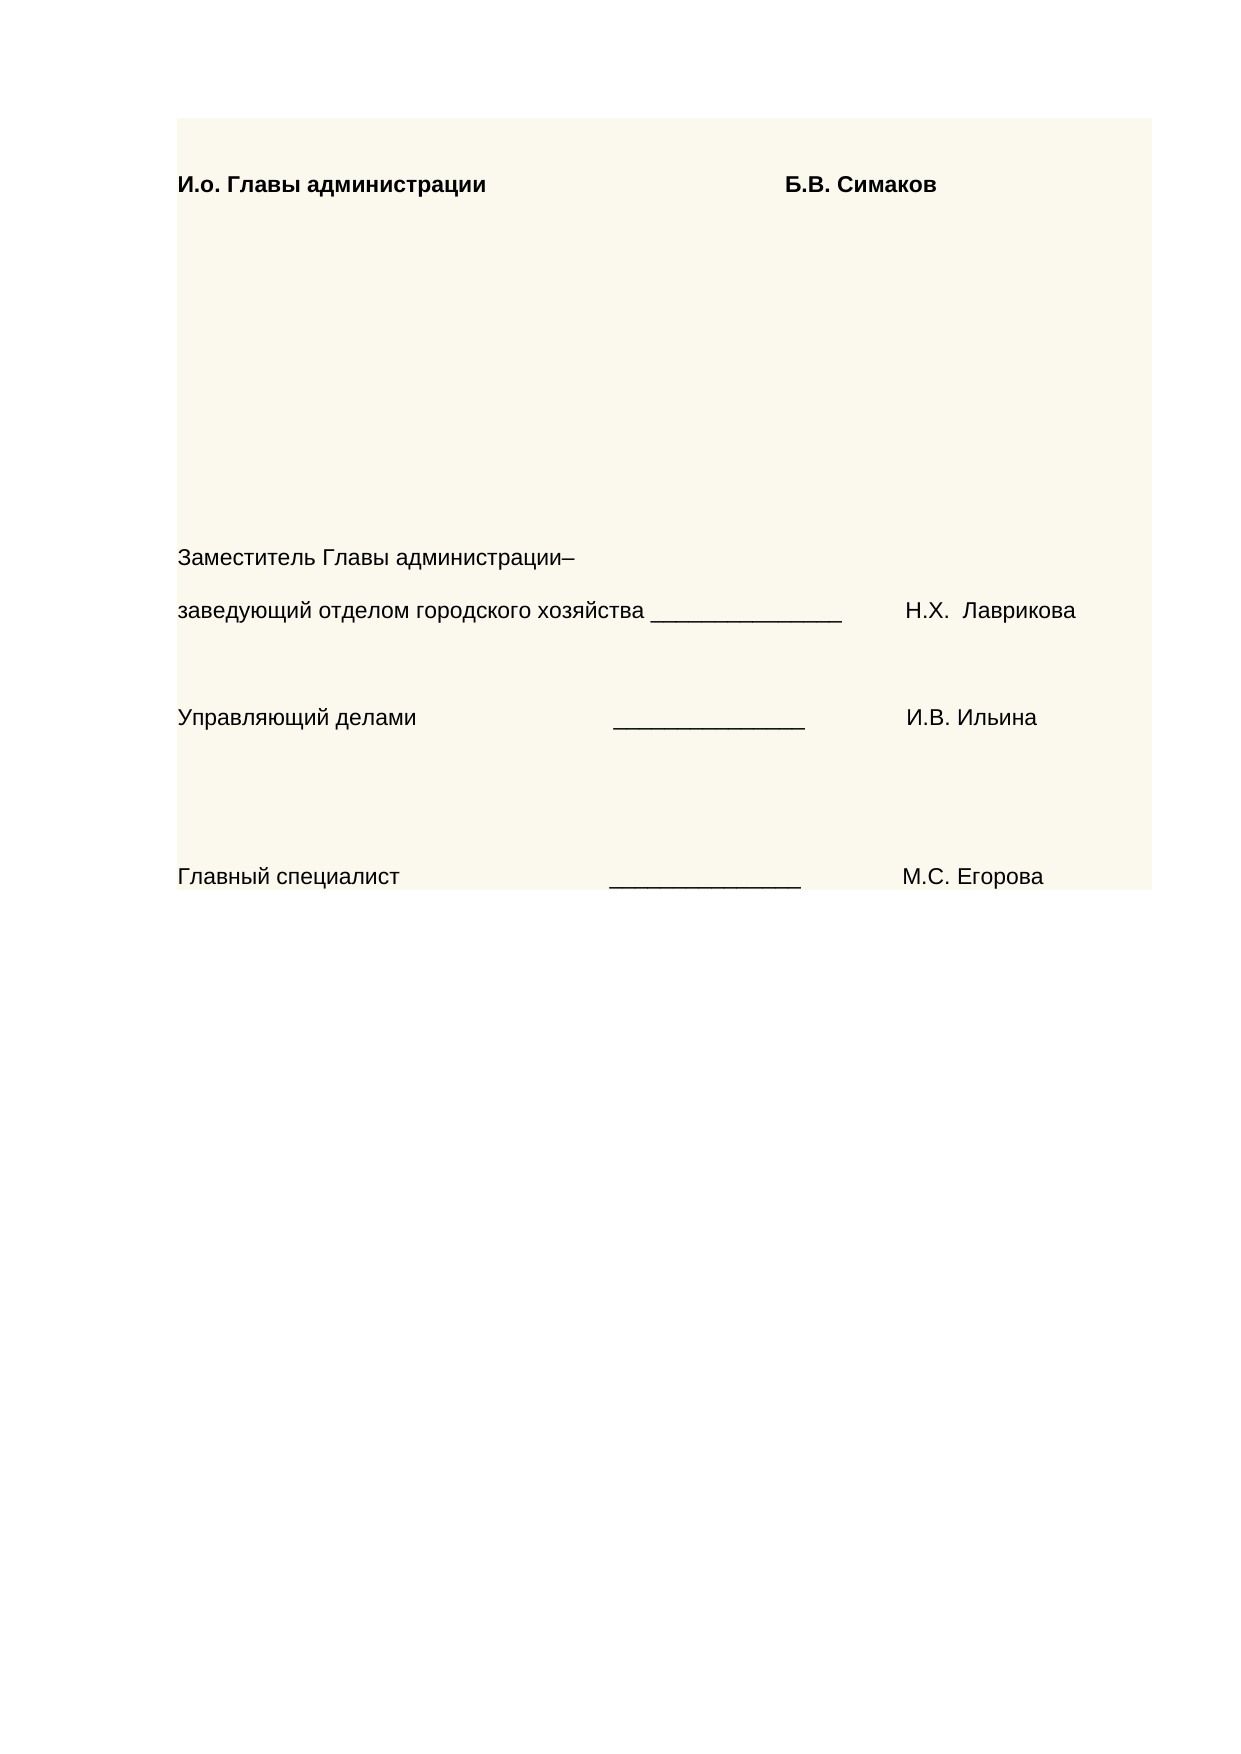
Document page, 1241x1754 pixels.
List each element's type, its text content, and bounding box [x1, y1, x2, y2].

text Главный специалист _______________ М.С. Егорова [177, 863, 1152, 890]
text Управляющий делами _______________ И.В. Ильина [177, 704, 1152, 730]
text И.о. Главы администрации Б.В. Симаков [177, 171, 1152, 198]
text Заместитель Главы администрации– [177, 544, 1152, 570]
text заведующий отделом городского хозяйства _______________ Н.Х. Лаврикова [177, 597, 1152, 623]
